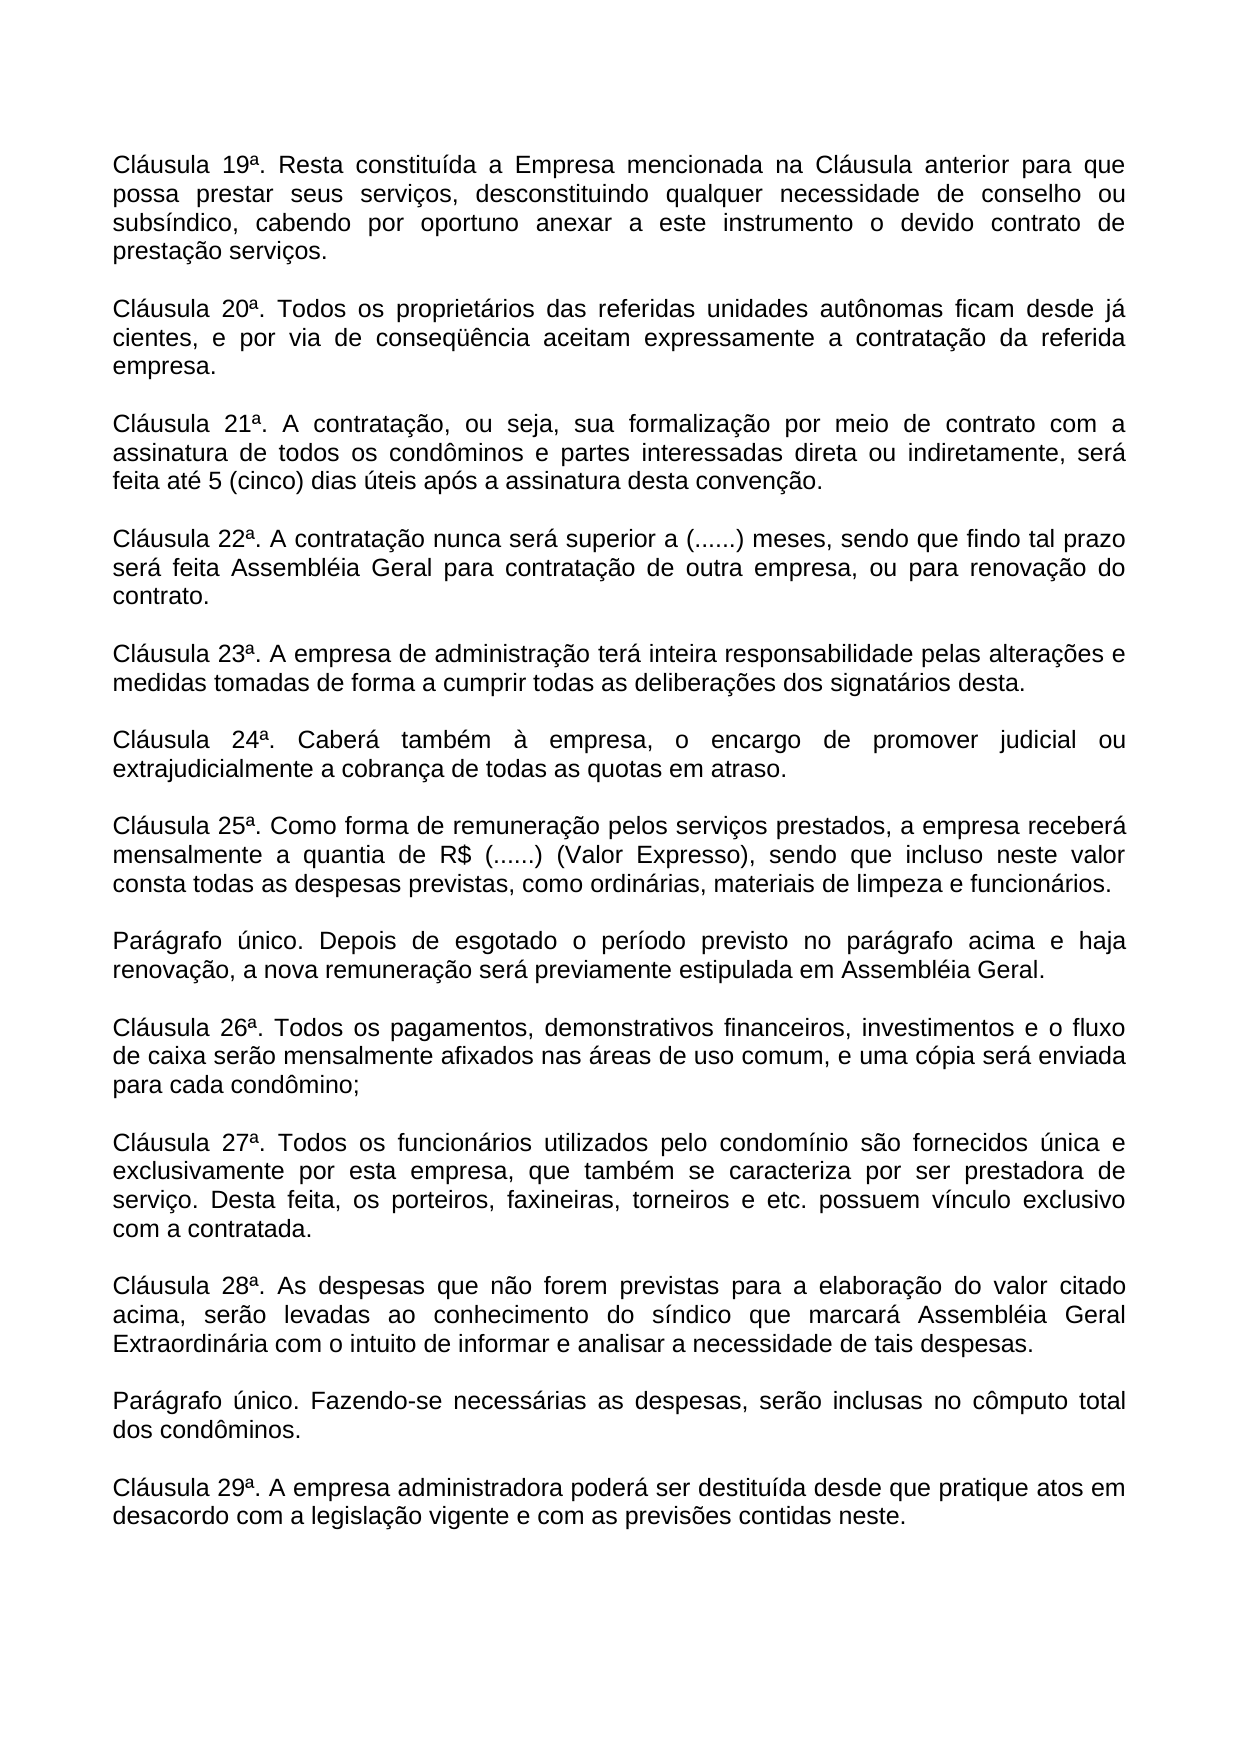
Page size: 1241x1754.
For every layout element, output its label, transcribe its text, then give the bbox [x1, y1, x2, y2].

text Cláusula 29ª. A empresa administradora poderá ser destituída desde que pratique atos em desacordo com a legislação vigente e com as previsões contidas neste. [112, 1472, 1128, 1530]
text Cláusula 25ª. Como forma de remuneração pelos serviços prestados, a empresa receberá mensalmente a quantia de R$ (......) (Valor Expresso), sendo que incluso neste valor consta todas as despesas previstas, como ordinárias, materiais de limpeza e funcionários. [112, 811, 1128, 897]
text Cláusula 20ª. Todos os proprietários das referidas unidades autônomas ficam desde já cientes, e por via de conseqüência aceitam expressamente a contratação da referida empresa. [112, 294, 1128, 380]
text Cláusula 23ª. A empresa de administração terá inteira responsabilidade pelas alterações e medidas tomadas de forma a cumprir todas as deliberações dos signatários desta. [112, 639, 1128, 696]
text Cláusula 24ª. Caberá também à empresa, o encargo de promover judicial ou extrajudicialmente a cobrança de todas as quotas em atraso. [112, 725, 1128, 782]
text Cláusula 26ª. Todos os pagamentos, demonstrativos financeiros, investimentos e o fluxo de caixa serão mensalmente afixados nas áreas de uso comum, e uma cópia será enviada para cada condômino; [112, 1012, 1128, 1099]
text Parágrafo único. Depois de esgotado o período previsto no parágrafo acima e haja renovação, a nova remuneração será previamente estipulada em Assembléia Geral. [112, 926, 1128, 984]
text Cláusula 27ª. Todos os funcionários utilizados pelo condomínio são fornecidos única e exclusivamente por esta empresa, que também se caracteriza por ser prestadora de serviço. Desta feita, os porteiros, faxineiras, torneiros e etc. possuem vínculo exclusivo com a contratada. [112, 1127, 1128, 1242]
text Parágrafo único. Fazendo-se necessárias as despesas, serão inclusas no cômputo total dos condôminos. [112, 1386, 1128, 1444]
text Cláusula 21ª. A contratação, ou seja, sua formalização por meio de contrato com a assinatura de todos os condôminos e partes interessadas direta ou indiretamente, será feita até 5 (cinco) dias úteis após a assinatura desta convenção. [112, 409, 1128, 495]
text Cláusula 19ª. Resta constituída a Empresa mencionada na Cláusula anterior para que possa prestar seus serviços, desconstituindo qualquer necessidade de conselho ou subsíndico, cabendo por oportuno anexar a este instrumento o devido contrato de prestação serviços. [112, 150, 1128, 265]
text Cláusula 28ª. As despesas que não forem previstas para a elaboração do valor citado acima, serão levadas ao conhecimento do síndico que marcará Assembléia Geral Extraordinária com o intuito de informar e analisar a necessidade de tais despesas. [112, 1271, 1128, 1357]
text Cláusula 22ª. A contratação nunca será superior a (......) meses, sendo que findo tal prazo será feita Assembléia Geral para contratação de outra empresa, ou para renovação do contrato. [112, 524, 1128, 610]
